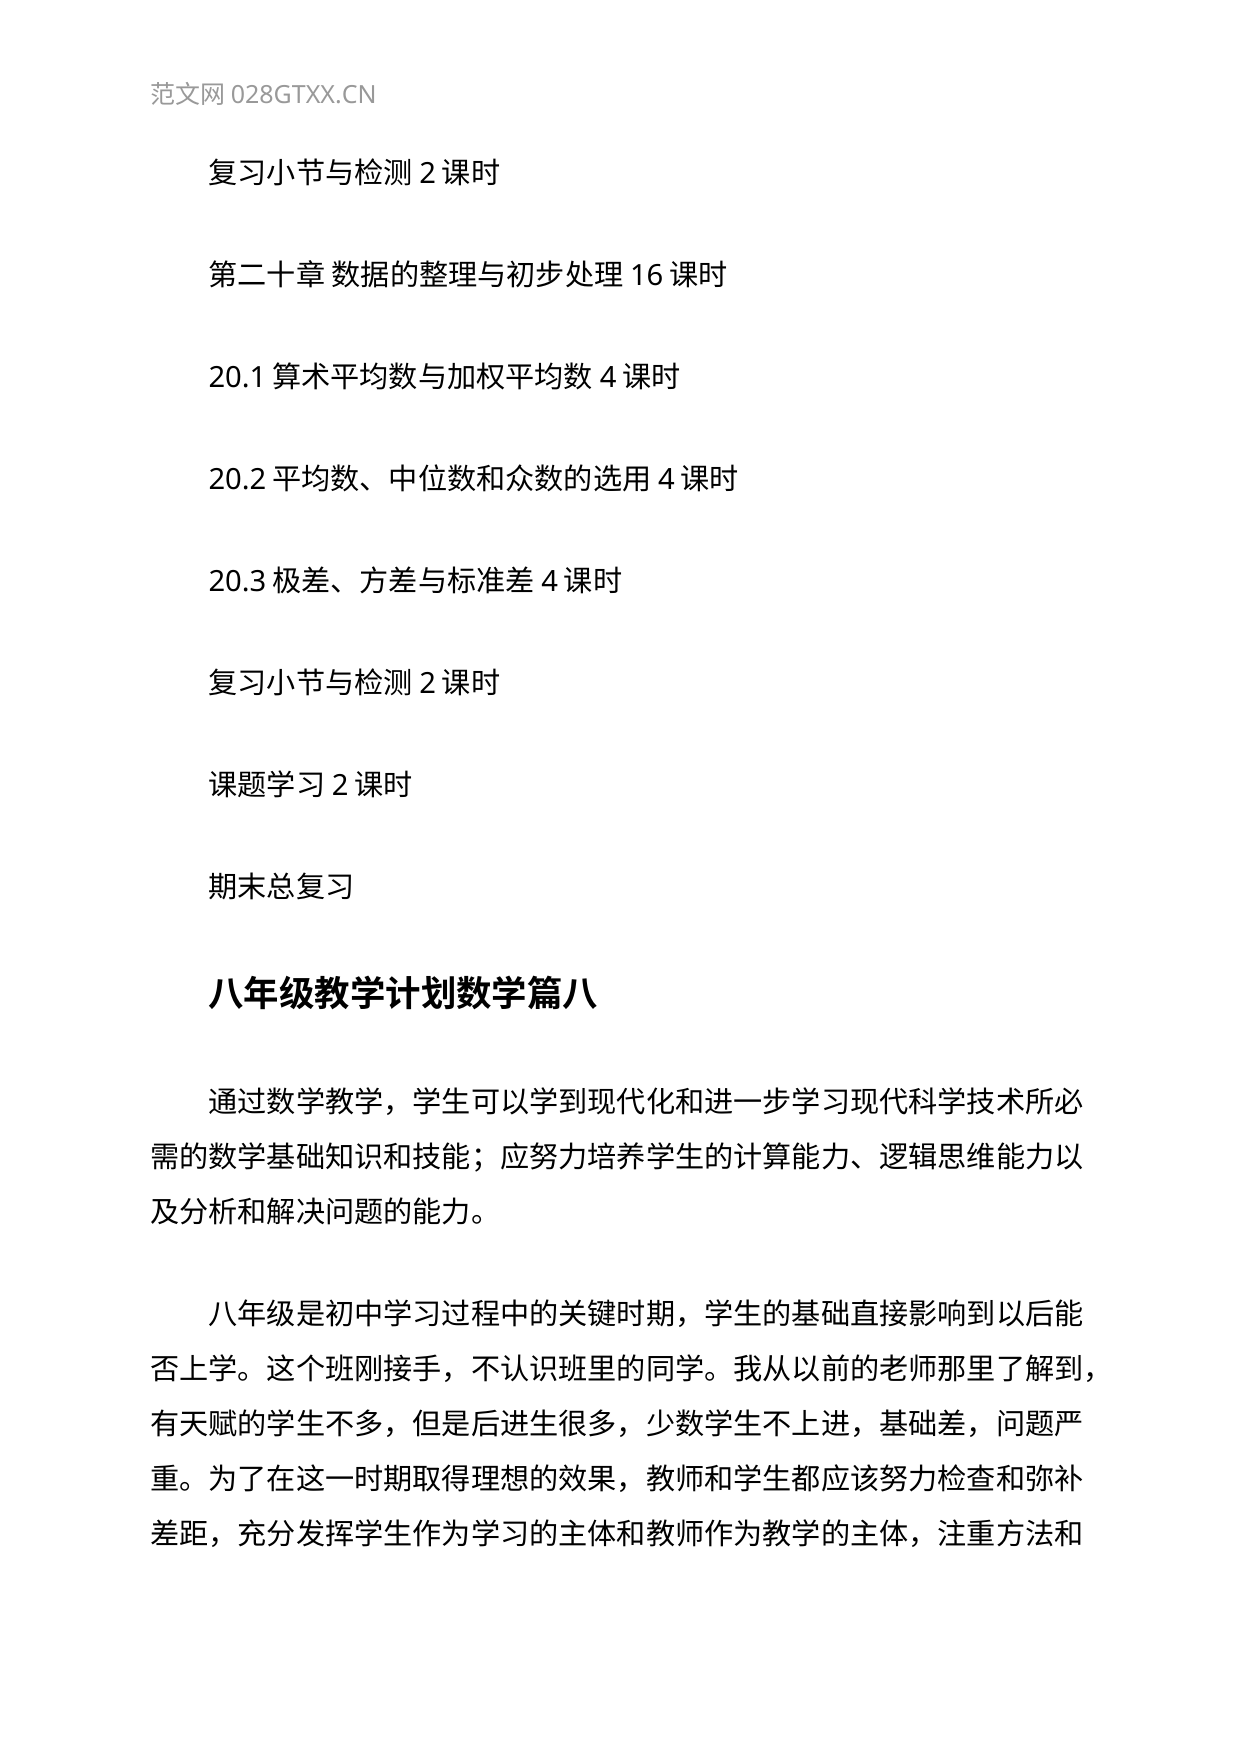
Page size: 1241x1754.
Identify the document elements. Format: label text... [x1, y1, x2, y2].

text 20.2平均数、中位数和众数的选用 4课时 [150, 456, 1090, 498]
text 复习小节与检测 2课时 [150, 150, 1090, 192]
text 第二十章 数据的整理与初步处理 16课时 [150, 252, 1090, 294]
text 通过数学教学，学生可以学到现代化和进一步学习现代科学技术所必需的数学基础知识和技能；应努力培养学生的计算能力、逻辑思维能力以及分析和解决问题的能力。 [150, 1079, 1090, 1231]
text 20.3极差、方差与标准差 4课时 [150, 558, 1090, 600]
text 课题学习 2课时 [150, 762, 1090, 804]
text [150, 1291, 1090, 1552]
text 复习小节与检测 2课时 [150, 660, 1090, 702]
text 期末总复习 [150, 864, 1090, 906]
text 八年级教学计划数学篇八 [150, 966, 1090, 1017]
text 20.1算术平均数与加权平均数 4课时 [150, 354, 1090, 396]
